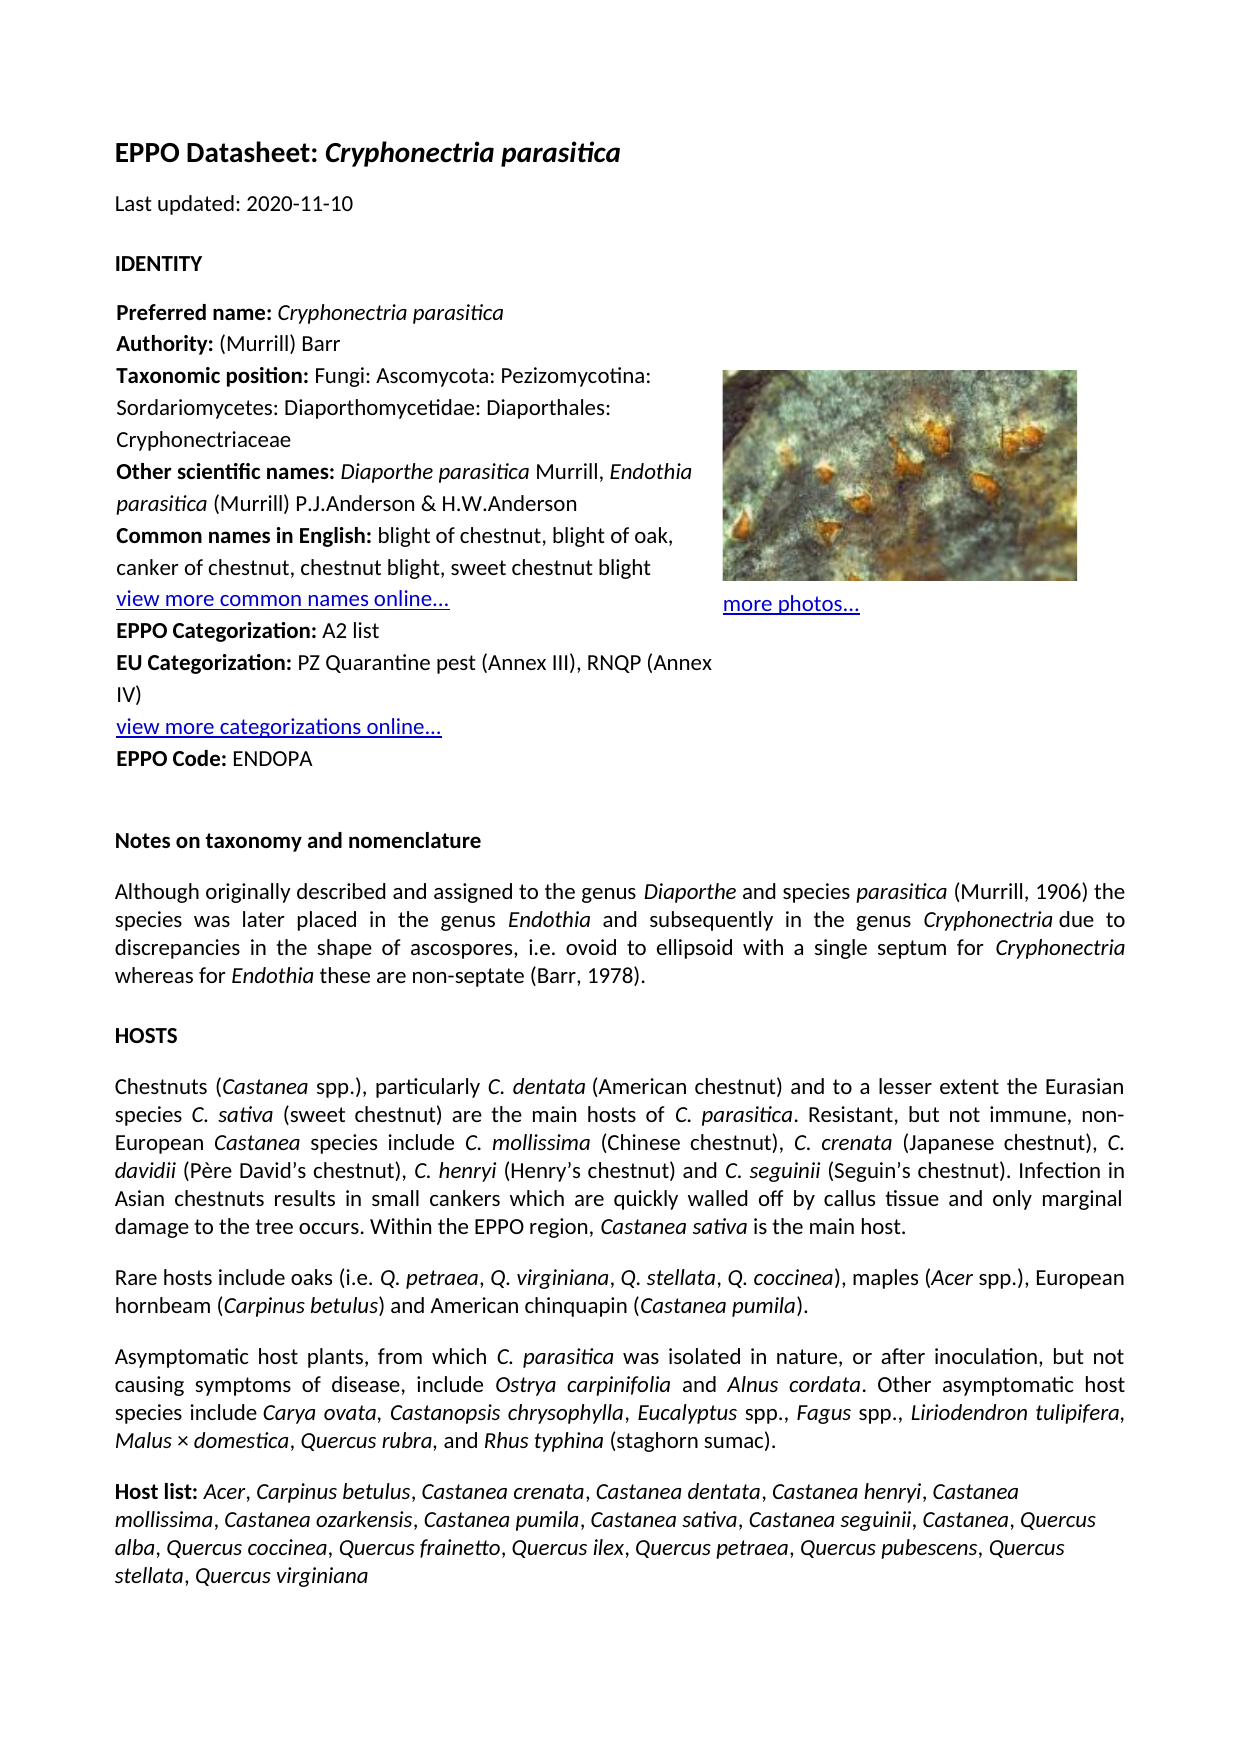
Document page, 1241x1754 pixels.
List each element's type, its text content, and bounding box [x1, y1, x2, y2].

text IDENTITY [114, 249, 1126, 277]
text Notes on taxonomy and nomenclature [114, 827, 1126, 854]
picture [722, 370, 1078, 581]
text Asymptomatic host plants, from which C. parasitica was isolated in nature, or after inoculation, but not causing symptoms of disease, include Ostrya carpinifolia and Alnus cordata. Other asymptomatic host species include Carya ovata, Castanopsis chrysophylla, Eucalyptus spp., Fagus spp., Liriodendron tulipifera, Malus × domestica, Quercus rubra, and Rhus typhina (staghorn sumac). [114, 1342, 1126, 1454]
text Rare hosts include oaks (i.e. Q. petraea, Q. virginiana, Q. stellata, Q. coccinea), maples (Acer spp.), European hornbeam (Carpinus betulus) and American chinquapin (Castanea pumila). [114, 1263, 1126, 1319]
text Last updated: 2020-11-10 [114, 189, 1126, 217]
text EPPO Datasheet: Cryphonectria parasitica [114, 134, 1126, 170]
text Chestnuts (Castanea spp.), particularly C. dentata (American chestnut) and to a lesser extent the Eurasian species C. sativa (sweet chestnut) are the main hosts of C. parasitica. Resistant, but not immune, non-European Castanea species include C. mollissima (Chinese chestnut), C. crenata (Japanese chestnut), C. davidii (Père David’s chestnut), C. henryi (Henry’s chestnut) and C. seguinii (Seguin’s chestnut). Infection in Asian chestnuts results in small cankers which are quickly walled off by callus tissue and only marginal damage to the tree occurs. Within the EPPO region, Castanea sativa is the main host. [114, 1072, 1126, 1240]
text HOSTS [114, 1021, 1126, 1049]
table_header Preferred name: Cryphonectria parasitica Authority: (Murrill) Barr Taxonomic position: Fungi: Ascomycota: Pezizomycotina: Sordariomycetes: Diaporthomycetidae: Diaporthales: Cryphonectriaceae Other scientific names: Diaporthe parasitica Murrill, Endothia parasitica (Murrill) P.J.Anderson & H.W.Anderson Common names in English: blight of chestnut, blight of oak, canker of chestnut, chestnut blight, sweet chestnut blight view more common names online... EPPO Categorization: A2 list EU Categorization: PZ Quarantine pest (Annex III), RNQP (Annex IV) view more categorizations online... EPPO Code: ENDOPA [115, 292, 721, 773]
text Although originally described and assigned to the genus Diaporthe and species parasitica (Murrill, 1906) the species was later placed in the genus Endothia and subsequently in the genus Cryphonectria due to discrepancies in the shape of ascospores, i.e. ovoid to ellipsoid with a single septum for Cryphonectria whereas for Endothia these are non-septate (Barr, 1978). [114, 877, 1126, 989]
text Host list: Acer, Carpinus betulus, Castanea crenata, Castanea dentata, Castanea henryi, Castanea mollissima, Castanea ozarkensis, Castanea pumila, Castanea sativa, Castanea seguinii, Castanea, Quercus alba, Quercus coccinea, Quercus frainetto, Quercus ilex, Quercus petraea, Quercus pubescens, Quercus stellata, Quercus virginiana [114, 1477, 1126, 1589]
table_header more photos... [721, 292, 1126, 773]
